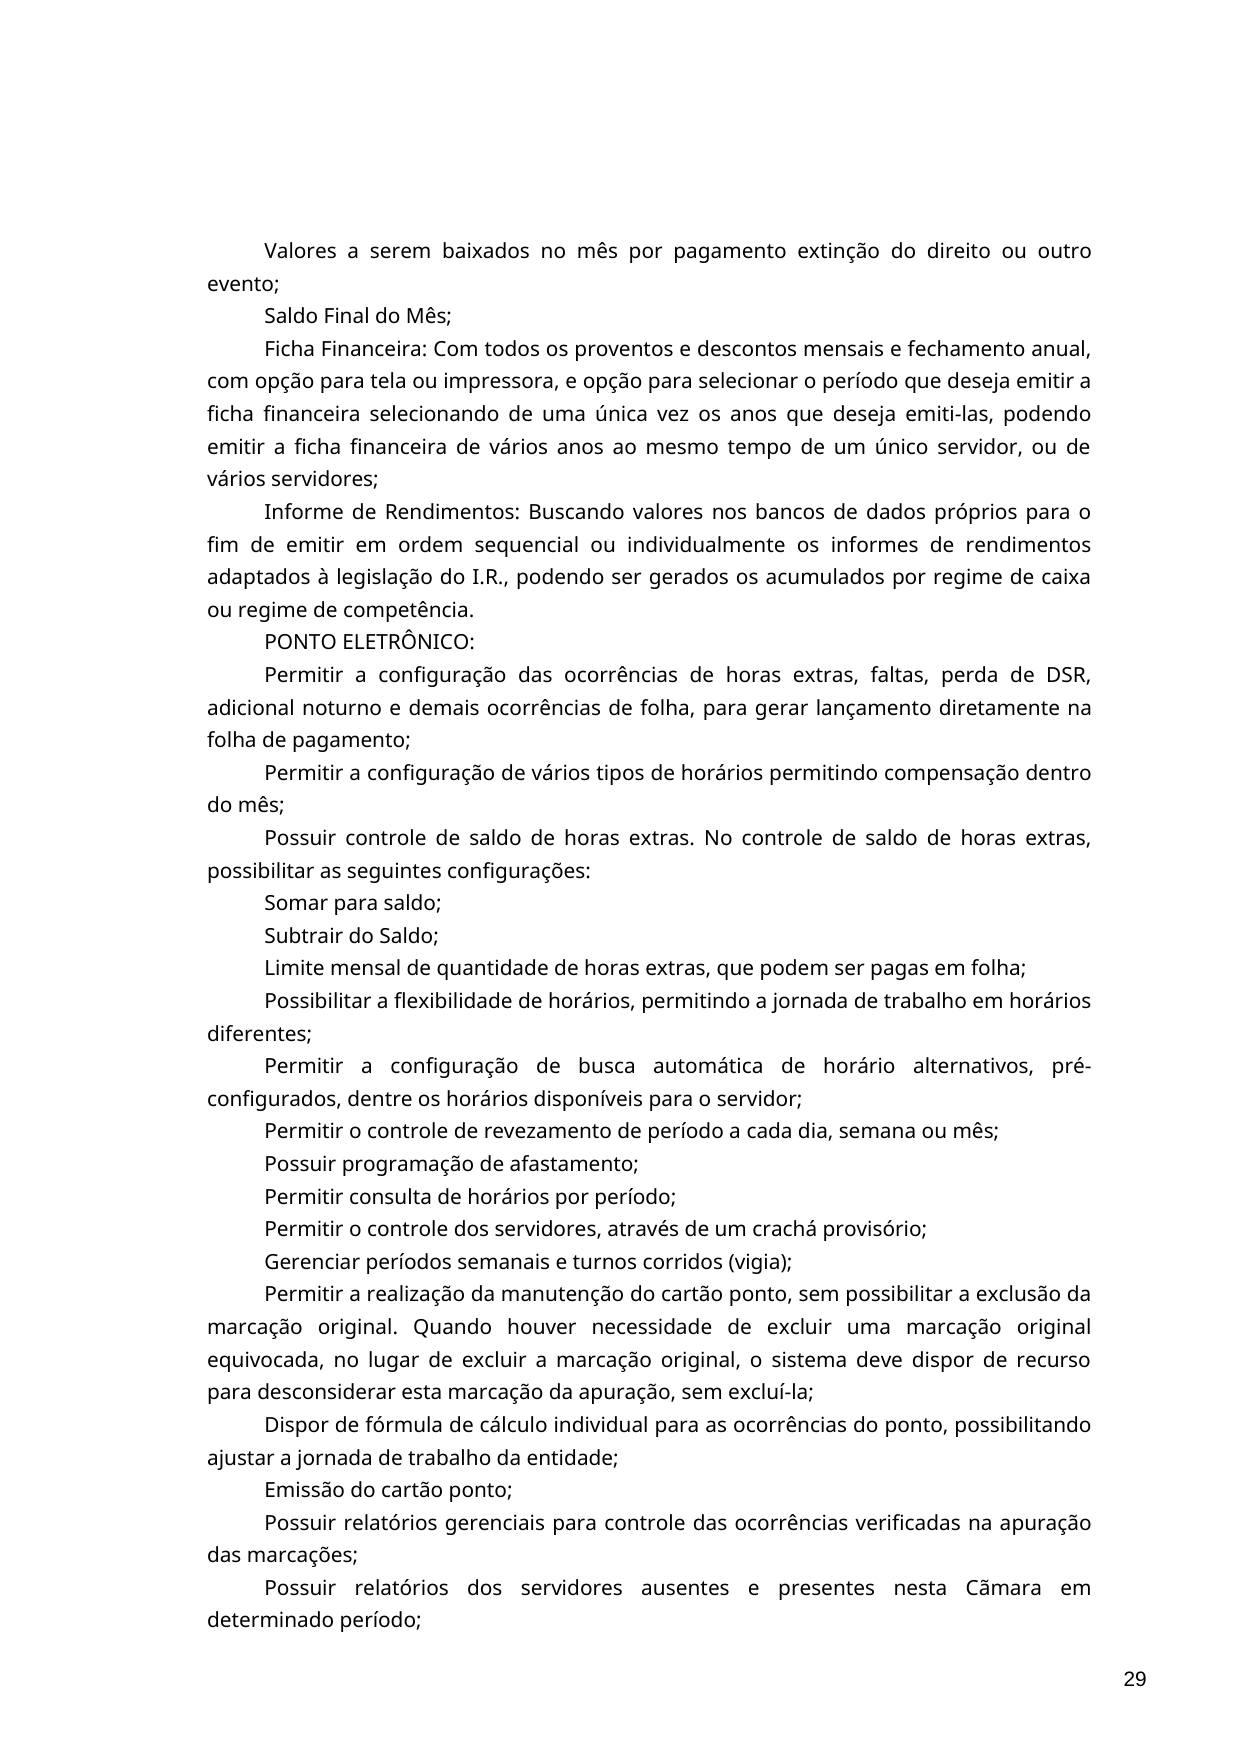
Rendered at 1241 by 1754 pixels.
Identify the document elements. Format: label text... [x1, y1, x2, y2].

text Saldo Final do Mês; [207, 301, 1092, 330]
text Possuir relatórios gerenciais para controle das ocorrências verificadas na apuração das marcações; [207, 1508, 1092, 1569]
text Limite mensal de quantidade de horas extras, que podem ser pagas em folha; [207, 953, 1092, 982]
text Possuir relatórios dos servidores ausentes e presentes nesta Cãmara em determinado período; [207, 1573, 1092, 1634]
text Possuir controle de saldo de horas extras. No controle de saldo de horas extras, possibilitar as seguintes configurações: [207, 823, 1092, 884]
text Subtrair do Saldo; [207, 921, 1092, 949]
text Permitir consulta de horários por período; [207, 1182, 1092, 1210]
text Gerenciar períodos semanais e turnos corridos (vigia); [207, 1247, 1092, 1275]
text Permitir a configuração de vários tipos de horários permitindo compensação dentro do mês; [207, 758, 1092, 819]
text Somar para saldo; [207, 888, 1092, 917]
text Permitir o controle de revezamento de período a cada dia, semana ou mês; [207, 1117, 1092, 1145]
text Permitir a realização da manutenção do cartão ponto, sem possibilitar a exclusão da marcação original. Quando houver necessidade de excluir uma marcação original equivocada, no lugar de excluir a marcação original, o sistema deve dispor de recurso para desconsiderar esta marcação da apuração, sem excluí-la; [207, 1279, 1092, 1406]
text Permitir a configuração das ocorrências de horas extras, faltas, perda de DSR, adicional noturno e demais ocorrências de folha, para gerar lançamento diretamente na folha de pagamento; [207, 660, 1092, 754]
text Ficha Financeira: Com todos os proventos e descontos mensais e fechamento anual, com opção para tela ou impressora, e opção para selecionar o período que deseja emitir a ficha financeira selecionando de uma única vez os anos que deseja emiti-las, podendo emitir a ficha financeira de vários anos ao mesmo tempo de um único servidor, ou de vários servidores; [207, 334, 1092, 493]
text Permitir a configuração de busca automática de horário alternativos, pré- configurados, dentre os horários disponíveis para o servidor; [207, 1051, 1092, 1112]
text PONTO ELETRÔNICO: [207, 627, 1092, 656]
text Valores a serem baixados no mês por pagamento extinção do direito ou outro evento; [207, 236, 1092, 297]
text Dispor de fórmula de cálculo individual para as ocorrências do ponto, possibilitando ajustar a jornada de trabalho da entidade; [207, 1410, 1092, 1471]
text Informe de Rendimentos: Buscando valores nos bancos de dados próprios para o fim de emitir em ordem sequencial ou individualmente os informes de rendimentos adaptados à legislação do I.R., podendo ser gerados os acumulados por regime de caixa ou regime de competência. [207, 497, 1092, 623]
text Permitir o controle dos servidores, através de um crachá provisório; [207, 1214, 1092, 1243]
text Emissão do cartão ponto; [207, 1475, 1092, 1504]
text Possuir programação de afastamento; [207, 1149, 1092, 1178]
text Possibilitar a flexibilidade de horários, permitindo a jornada de trabalho em horários diferentes; [207, 986, 1092, 1047]
